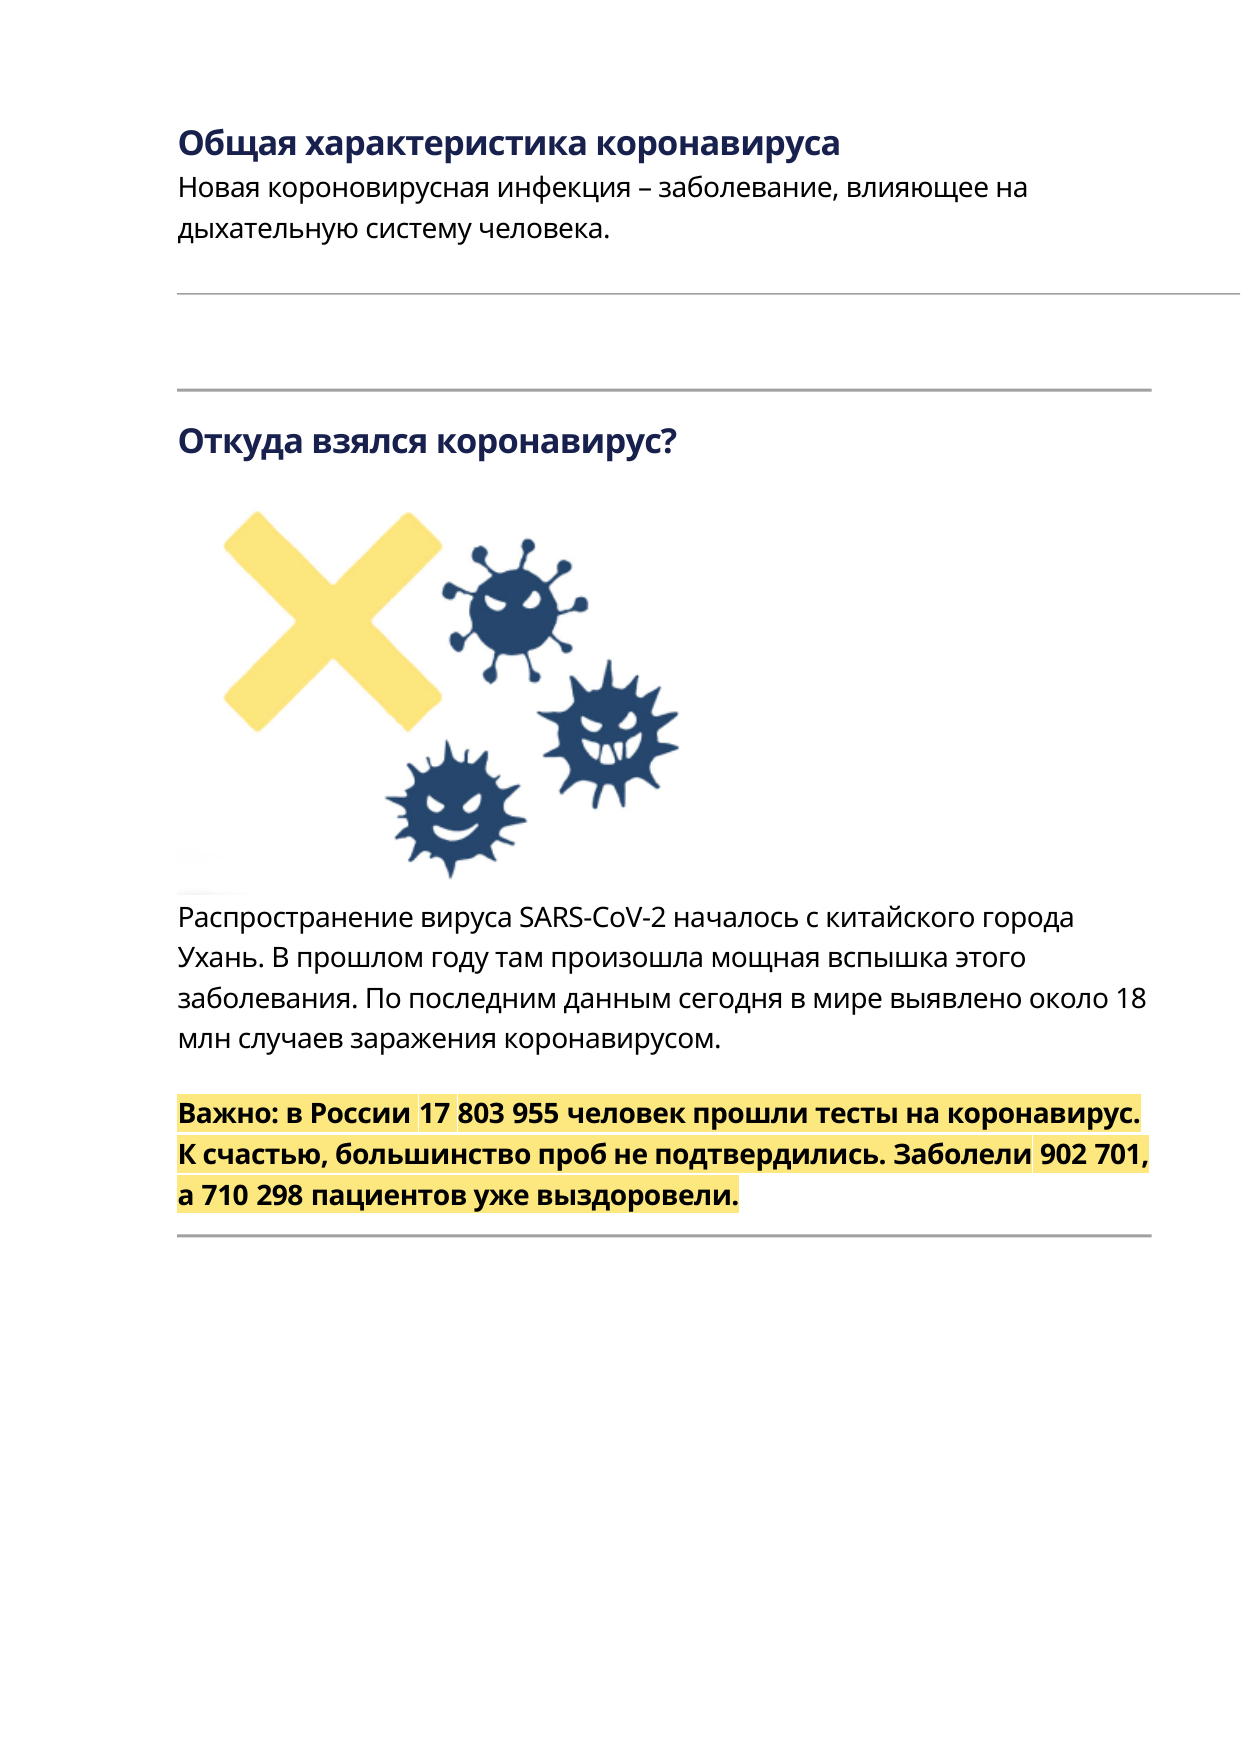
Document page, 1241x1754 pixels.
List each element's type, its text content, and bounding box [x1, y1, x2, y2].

text Распространение вируса SARS-CoV-2 началось с китайского города Ухань. В прошлом году там произошла мощная вспышка этого заболевания. По последним данным сегодня в мире выявлено около 18 млн случаев заражения коронавирусом. [177, 895, 1152, 1057]
text Общая характеристика коронавируса [177, 118, 1152, 165]
text Важно: в России 17 803 955 человек прошли тесты на коронавирус. К счастью, большинство проб не подтвердились. Заболели 902 701, а 710 298 пациентов уже выздоровели. [177, 1092, 1152, 1213]
text Откуда взялся коронавирус? [177, 417, 1152, 463]
picture [177, 463, 712, 895]
text Новая короновирусная инфекция – заболевание, влияющее на дыхательную систему человека. [177, 165, 1152, 246]
